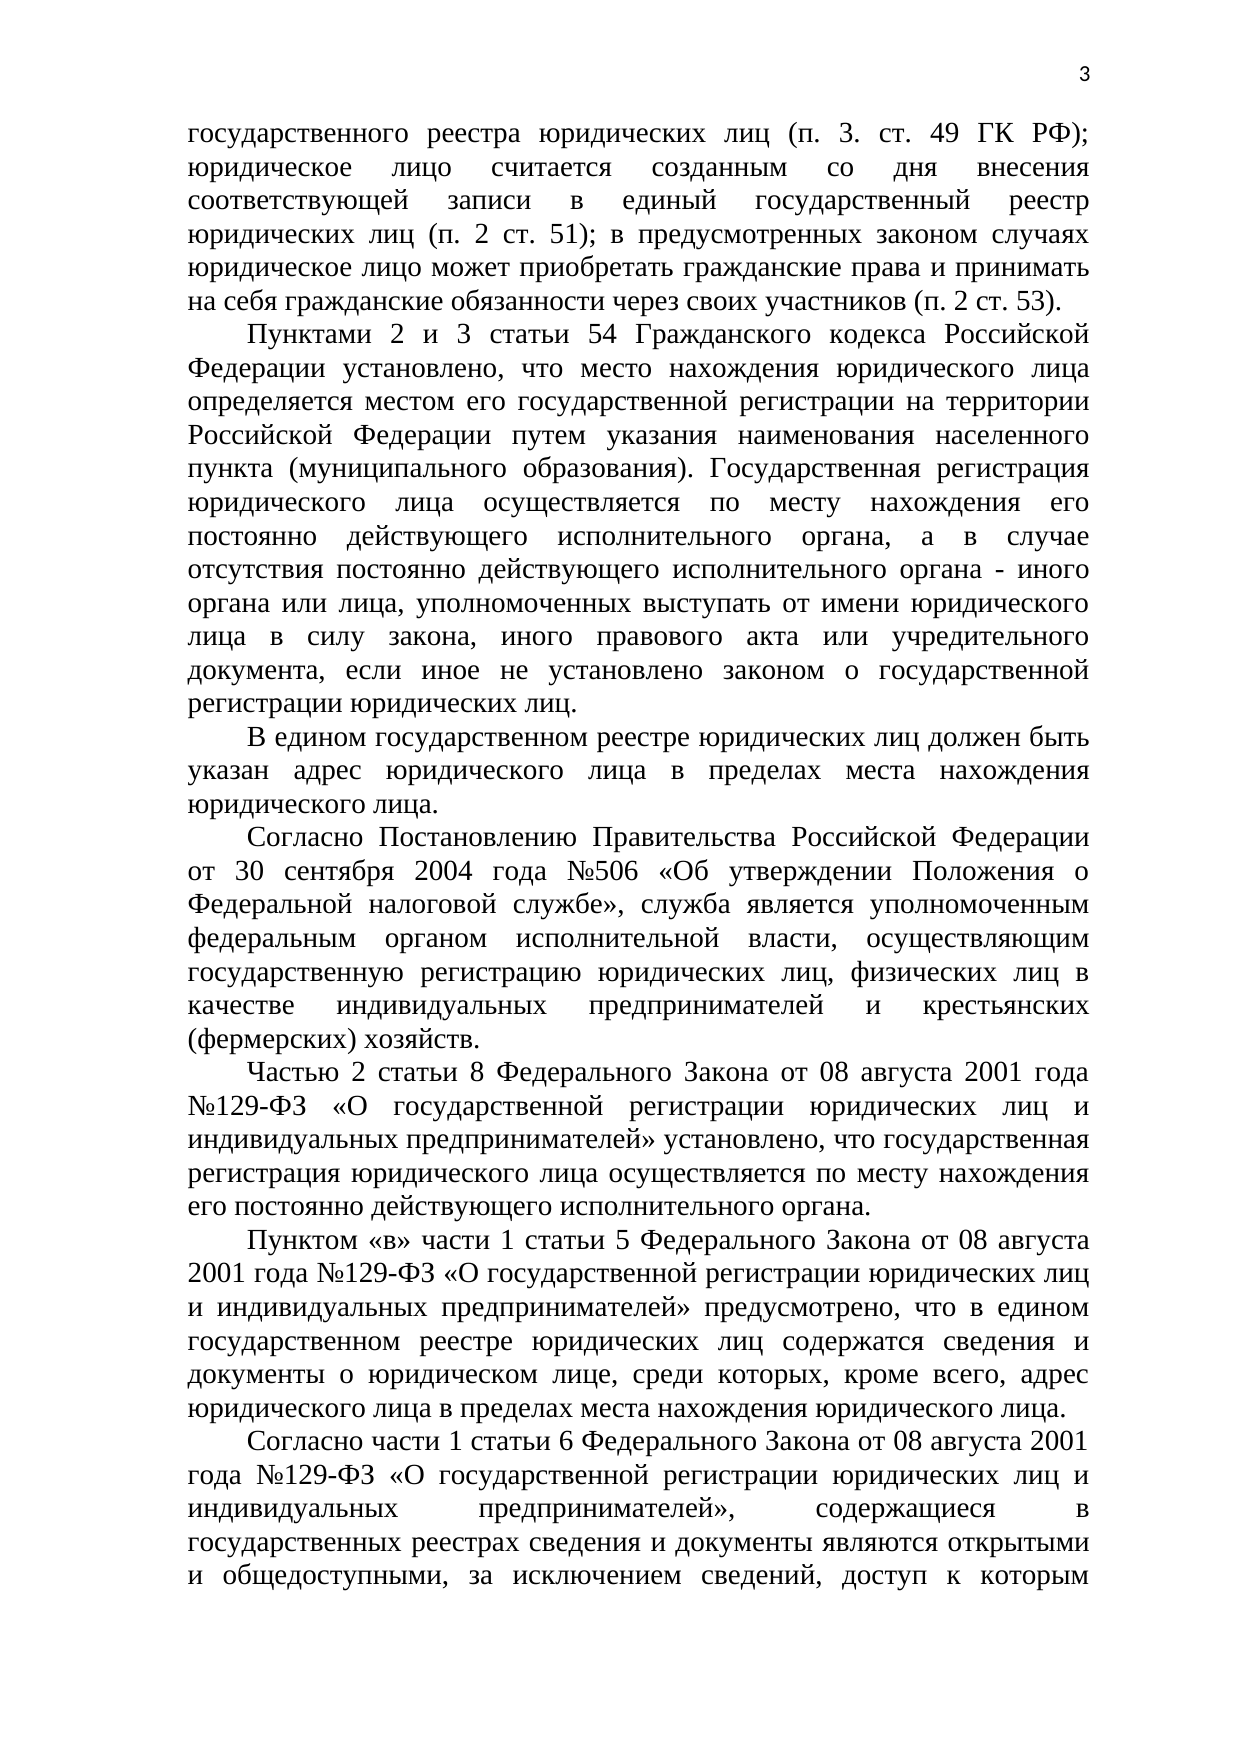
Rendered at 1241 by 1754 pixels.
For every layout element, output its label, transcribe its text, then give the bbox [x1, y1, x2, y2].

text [187, 1423, 1090, 1591]
text Частью 2 статьи 8 Федерального Закона от 08 августа 2001 года №129-ФЗ «О государственной регистрации юридических лиц и индивидуальных предпринимателей» установлено, что государственная регистрация юридического лица осуществляется по месту нахождения его постоянно действующего исполнительного органа. [187, 1054, 1090, 1222]
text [187, 115, 1090, 316]
text В едином государственном реестре юридических лиц должен быть указан адрес юридического лица в пределах места нахождения юридического лица. [187, 719, 1090, 819]
text Пунктом «в» части 1 статьи 5 Федерального Закона от 08 августа 2001 года №129-ФЗ «О государственной регистрации юридических лиц и индивидуальных предпринимателей» предусмотрено, что в едином государственном реестре юридических лиц содержатся сведения и документы о юридическом лице, среди которых, кроме всего, адрес юридического лица в пределах места нахождения юридического лица. [187, 1222, 1090, 1423]
text Пунктами 2 и 3 статьи 54 Гражданского кодекса Российской Федерации установлено, что место нахождения юридического лица определяется местом его государственной регистрации на территории Российской Федерации путем указания наименования населенного пункта (муниципального образования). Государственная регистрация юридического лица осуществляется по месту нахождения его постоянно действующего исполнительного органа, а в случае отсутствия постоянно действующего исполнительного органа - иного органа или лица, уполномоченных выступать от имени юридического лица в силу закона, иного правового акта или учредительного документа, если иное не установлено законом о государственной регистрации юридических лиц. [187, 316, 1090, 719]
text Согласно Постановлению Правительства Российской Федерации от 30 сентября 2004 года №506 «Об утверждении Положения о Федеральной налоговой службе», служба является уполномоченным федеральным органом исполнительной власти, осуществляющим государственную регистрацию юридических лиц, физических лиц в качестве индивидуальных предпринимателей и крестьянских (фермерских) хозяйств. [187, 819, 1090, 1054]
